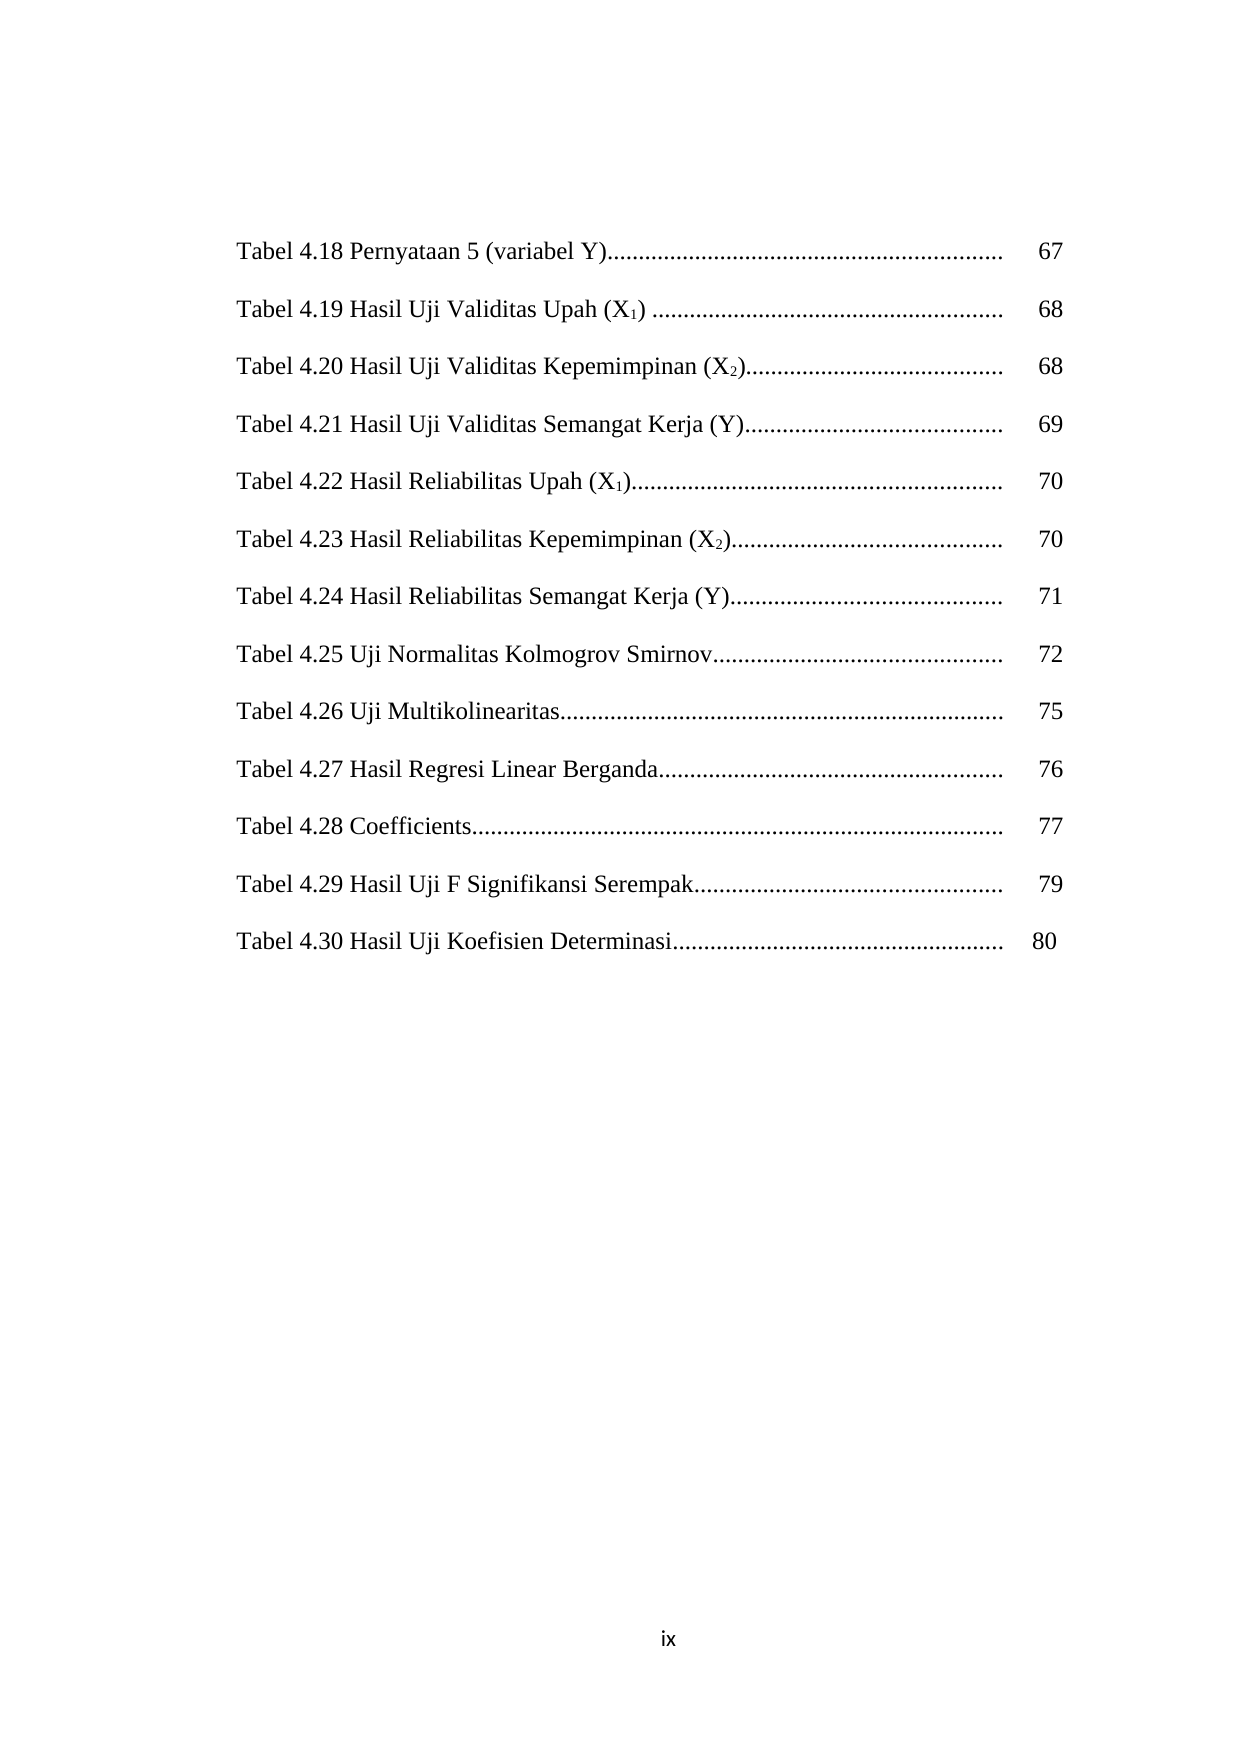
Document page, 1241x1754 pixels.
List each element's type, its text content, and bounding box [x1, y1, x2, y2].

text Tabel 4.20 Hasil Uji Validitas Kepemimpinan (X2) 68 [236, 351, 1063, 380]
text Tabel 4.30 Hasil Uji Koefisien Determinasi 80 [236, 926, 1063, 955]
text Tabel 4.18 Pernyataan 5 (variabel Y) 67 [236, 236, 1063, 265]
text Tabel 4.29 Hasil Uji F Signifikansi Serempak 79 [236, 869, 1063, 897]
text Tabel 4.23 Hasil Reliabilitas Kepemimpinan (X2) 70 [236, 524, 1063, 552]
text Tabel 4.27 Hasil Regresi Linear Berganda 76 [236, 754, 1063, 782]
text Tabel 4.22 Hasil Reliabilitas Upah (X1) 70 [236, 466, 1063, 495]
text Tabel 4.21 Hasil Uji Validitas Semangat Kerja (Y) 69 [236, 409, 1063, 437]
text Tabel 4.19 Hasil Uji Validitas Upah (X1) 68 [236, 294, 1063, 322]
text Tabel 4.26 Uji Multikolinearitas 75 [236, 696, 1063, 725]
text Tabel 4.25 Uji Normalitas Kolmogrov Smirnov 72 [236, 639, 1063, 667]
text Tabel 4.28 Coefficients 77 [236, 811, 1063, 840]
text Tabel 4.24 Hasil Reliabilitas Semangat Kerja (Y) 71 [236, 581, 1063, 610]
